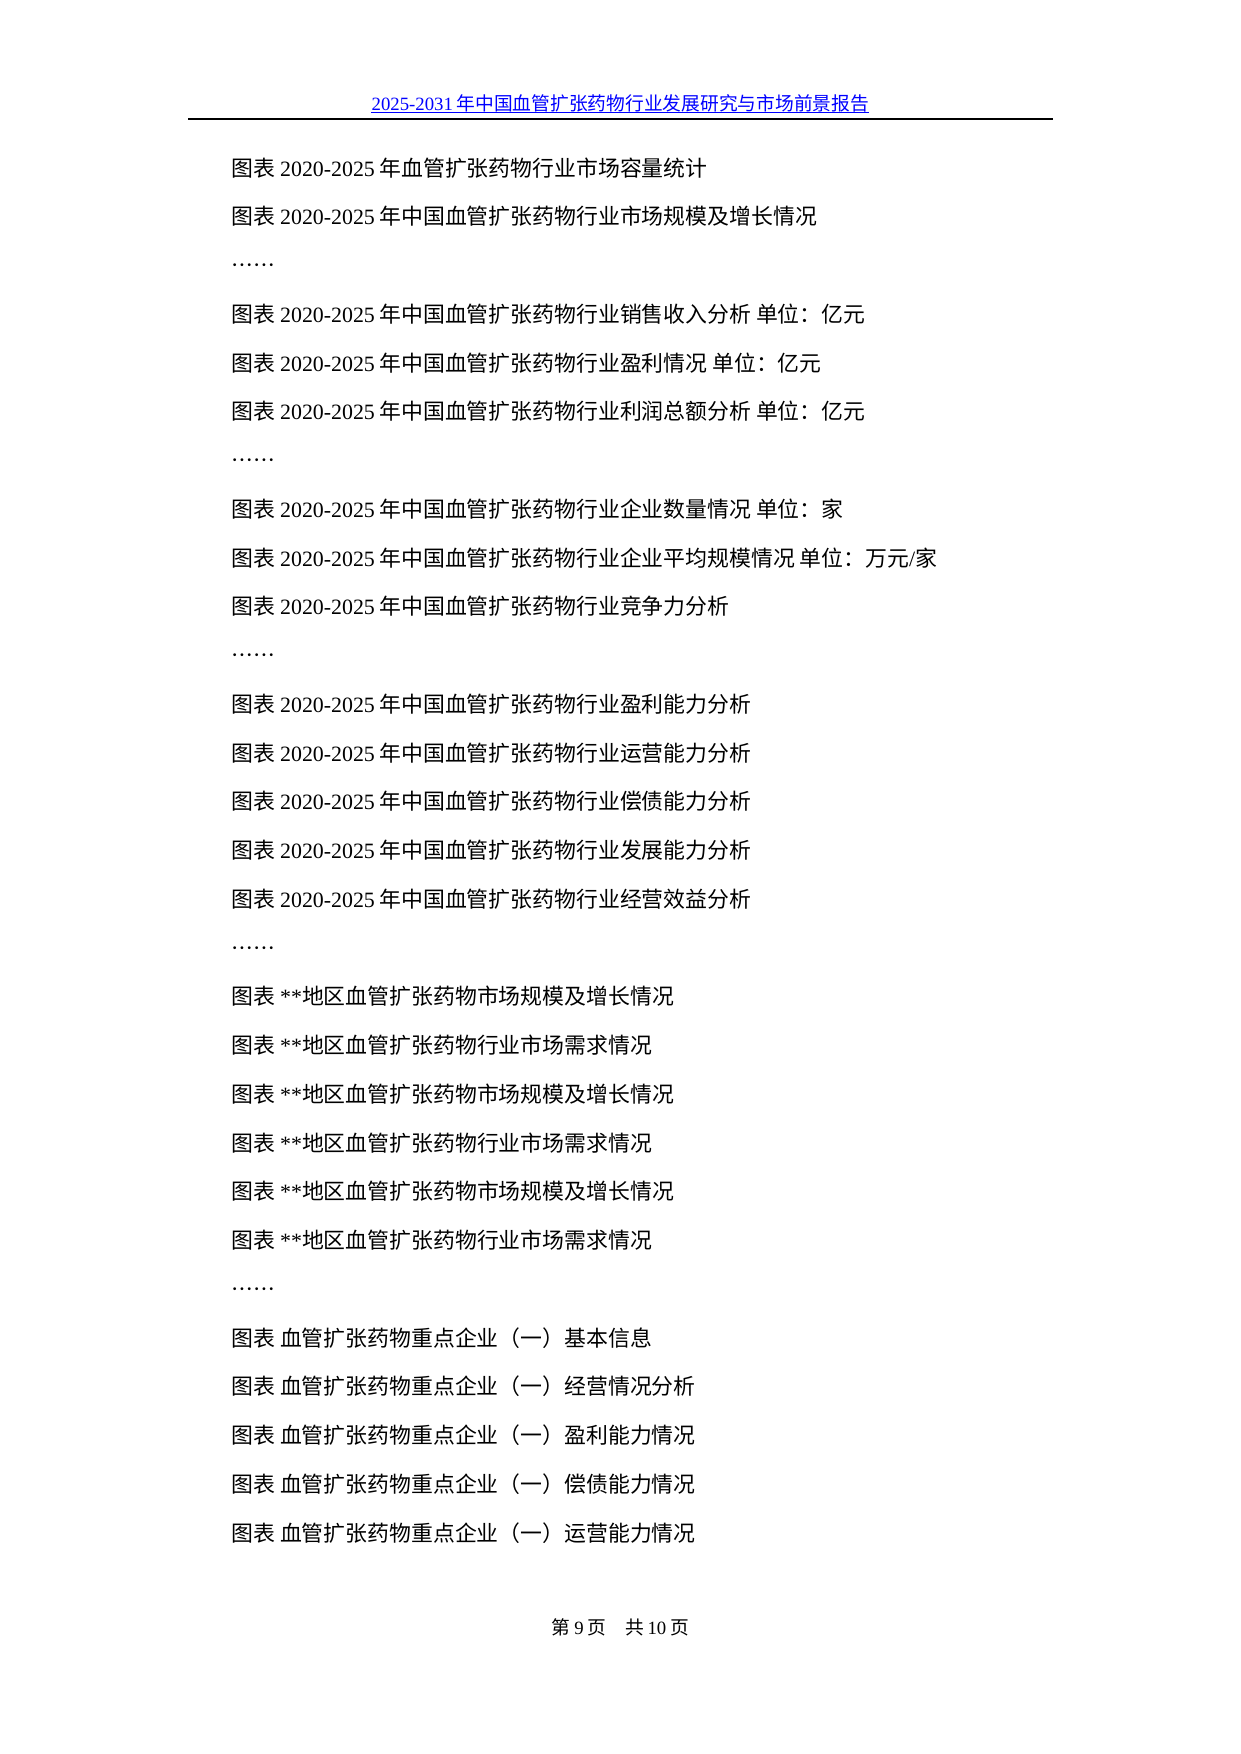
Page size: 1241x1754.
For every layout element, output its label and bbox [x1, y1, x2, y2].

text [187, 150, 1053, 1548]
